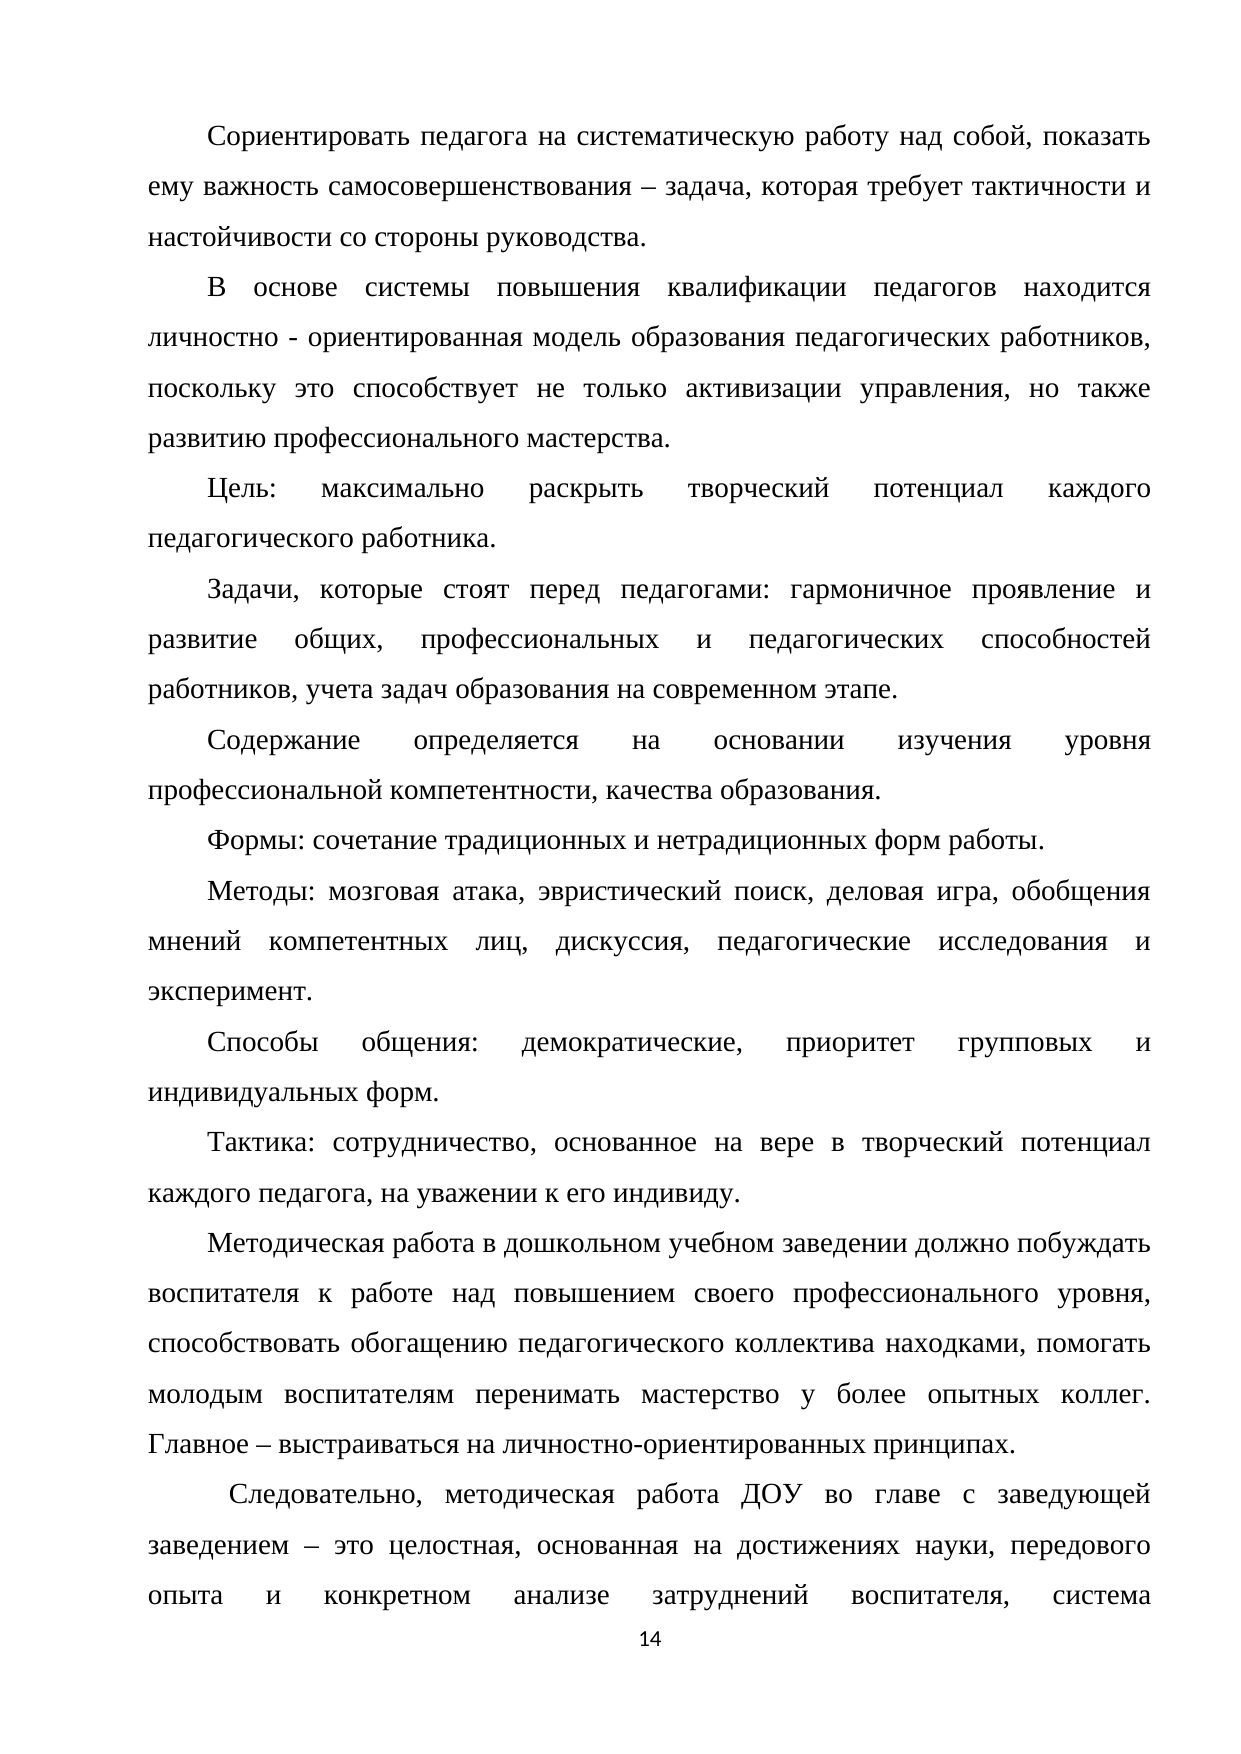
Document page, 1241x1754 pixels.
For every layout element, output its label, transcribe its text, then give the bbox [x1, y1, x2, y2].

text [148, 1477, 1152, 1611]
text Содержание определяется на основании изучения уровня профессиональной компетентности, качества образования. [148, 722, 1152, 806]
text Методическая работа в дошкольном учебном заведении должно побуждать воспитателя к работе над повышением своего профессионального уровня, способствовать обогащению педагогического коллектива находками, помогать молодым воспитателям перенимать мастерство у более опытных коллег. Главное – выстраиваться на личностно-ориентированных принципах. [148, 1225, 1152, 1460]
text Задачи, которые стоят перед педагогами: гармоничное проявление и развитие общих, профессиональных и педагогических способностей работников, учета задач образования на современном этапе. [148, 571, 1152, 705]
text Методы: мозговая атака, эвристический поиск, деловая игра, обобщения мнений компетентных лиц, дискуссия, педагогические исследования и эксперимент. [148, 873, 1152, 1007]
text Способы общения: демократические, приоритет групповых и индивидуальных форм. [148, 1024, 1152, 1108]
text Цель: максимально раскрыть творческий потенциал каждого педагогического работника. [148, 470, 1152, 554]
text Формы: сочетание традиционных и нетрадиционных форм работы. [148, 822, 1152, 856]
text Тактика: сотрудничество, основанное на вере в творческий потенциал каждого педагога, на уважении к его индивиду. [148, 1124, 1152, 1208]
text В основе системы повышения квалификации педагогов находится личностно - ориентированная модель образования педагогических работников, поскольку это способствует не только активизации управления, но также развитию профессионального мастерства. [148, 269, 1152, 453]
text Сориентировать педагога на систематическую работу над собой, показать ему важность самосовершенствования – задача, которая требует тактичности и настойчивости со стороны руководства. [148, 118, 1152, 252]
